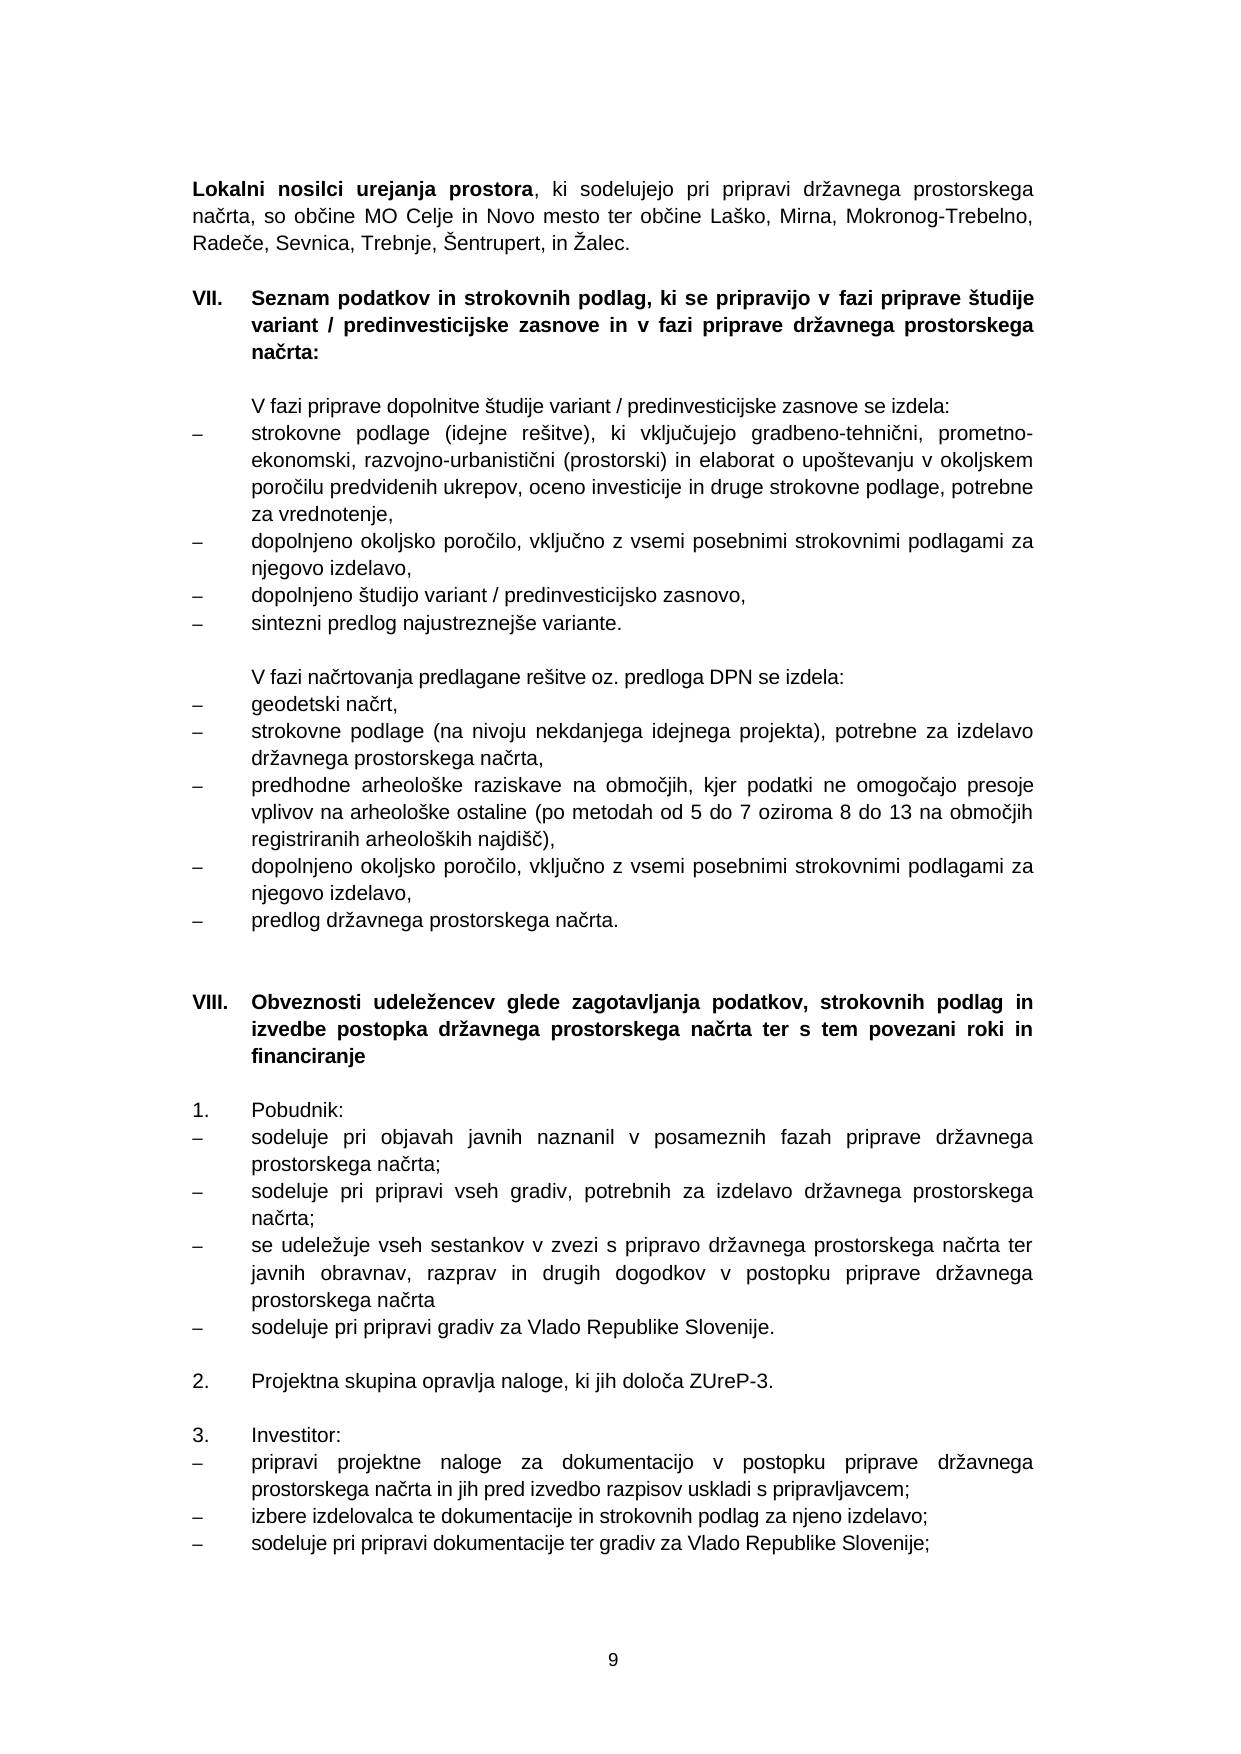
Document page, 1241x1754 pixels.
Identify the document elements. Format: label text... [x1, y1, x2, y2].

list se udeležuje vseh sestankov v zvezi s pripravo državnega prostorskega načrta ter javnih obravnav, razprav in drugih dogodkov v postopku priprave državnega prostorskega načrta [192, 1230, 1034, 1311]
list Investitor: [192, 1420, 1034, 1447]
text V fazi načrtovanja predlagane rešitve oz. predloga DPN se izdela: [251, 661, 1034, 688]
list predlog državnega prostorskega načrta. [192, 905, 1034, 932]
list Projektna skupina opravlja naloge, ki jih določa ZUreP-3. [192, 1366, 1034, 1393]
text V fazi priprave dopolnitve študije variant / predinvesticijske zasnove se izdela: [251, 391, 1034, 418]
list geodetski načrt, [192, 688, 1034, 716]
list izbere izdelovalca te dokumentacije in strokovnih podlag za njeno izdelavo; [192, 1501, 1034, 1528]
list Seznam podatkov in strokovnih podlag, ki se pripravijo v fazi priprave študije variant / predinvesticijske zasnove in v fazi priprave državnega prostorskega načrta: [192, 282, 1034, 363]
list sodeluje pri objavah javnih naznanil v posameznih fazah priprave državnega prostorskega načrta; [192, 1122, 1034, 1176]
list pripravi projektne naloge za dokumentacijo v postopku priprave državnega prostorskega načrta in jih pred izvedbo razpisov uskladi s pripravljavcem; [192, 1447, 1034, 1501]
list sodeluje pri pripravi gradiv za Vlado Republike Slovenije. [192, 1311, 1034, 1338]
text Lokalni nosilci urejanja prostora, ki sodelujejo pri pripravi državnega prostorskega načrta, so občine MO Celje in Novo mesto ter občine Laško, Mirna, Mokronog-Trebelno, Radeče, Sevnica, Trebnje, Šentrupert, in Žalec. [192, 174, 1034, 255]
list sodeluje pri pripravi dokumentacije ter gradiv za Vlado Republike Slovenije; [192, 1528, 1034, 1555]
list dopolnjeno študijo variant / predinvesticijsko zasnovo, [192, 580, 1034, 607]
list dopolnjeno okoljsko poročilo, vključno z vsemi posebnimi strokovnimi podlagami za njegovo izdelavo, [192, 851, 1034, 905]
list predhodne arheološke raziskave na območjih, kjer podatki ne omogočajo presoje vplivov na arheološke ostaline (po metodah od 5 do 7 oziroma 8 do 13 na območjih registriranih arheoloških najdišč), [192, 770, 1034, 851]
list sodeluje pri pripravi vseh gradiv, potrebnih za izdelavo državnega prostorskega načrta; [192, 1176, 1034, 1230]
list Obveznosti udeležencev glede zagotavljanja podatkov, strokovnih podlag in izvedbe postopka državnega prostorskega načrta ter s tem povezani roki in financiranje [192, 986, 1034, 1068]
list strokovne podlage (idejne rešitve), ki vključujejo gradbeno-tehnični, prometno-ekonomski, razvojno-urbanistični (prostorski) in elaborat o upoštevanju v okoljskem poročilu predvidenih ukrepov, oceno investicije in druge strokovne podlage, potrebne za vrednotenje, [192, 418, 1034, 526]
list dopolnjeno okoljsko poročilo, vključno z vsemi posebnimi strokovnimi podlagami za njegovo izdelavo, [192, 526, 1034, 580]
list strokovne podlage (na nivoju nekdanjega idejnega projekta), potrebne za izdelavo državnega prostorskega načrta, [192, 716, 1034, 770]
list Pobudnik: [192, 1095, 1034, 1122]
list sintezni predlog najustreznejše variante. [192, 607, 1034, 634]
